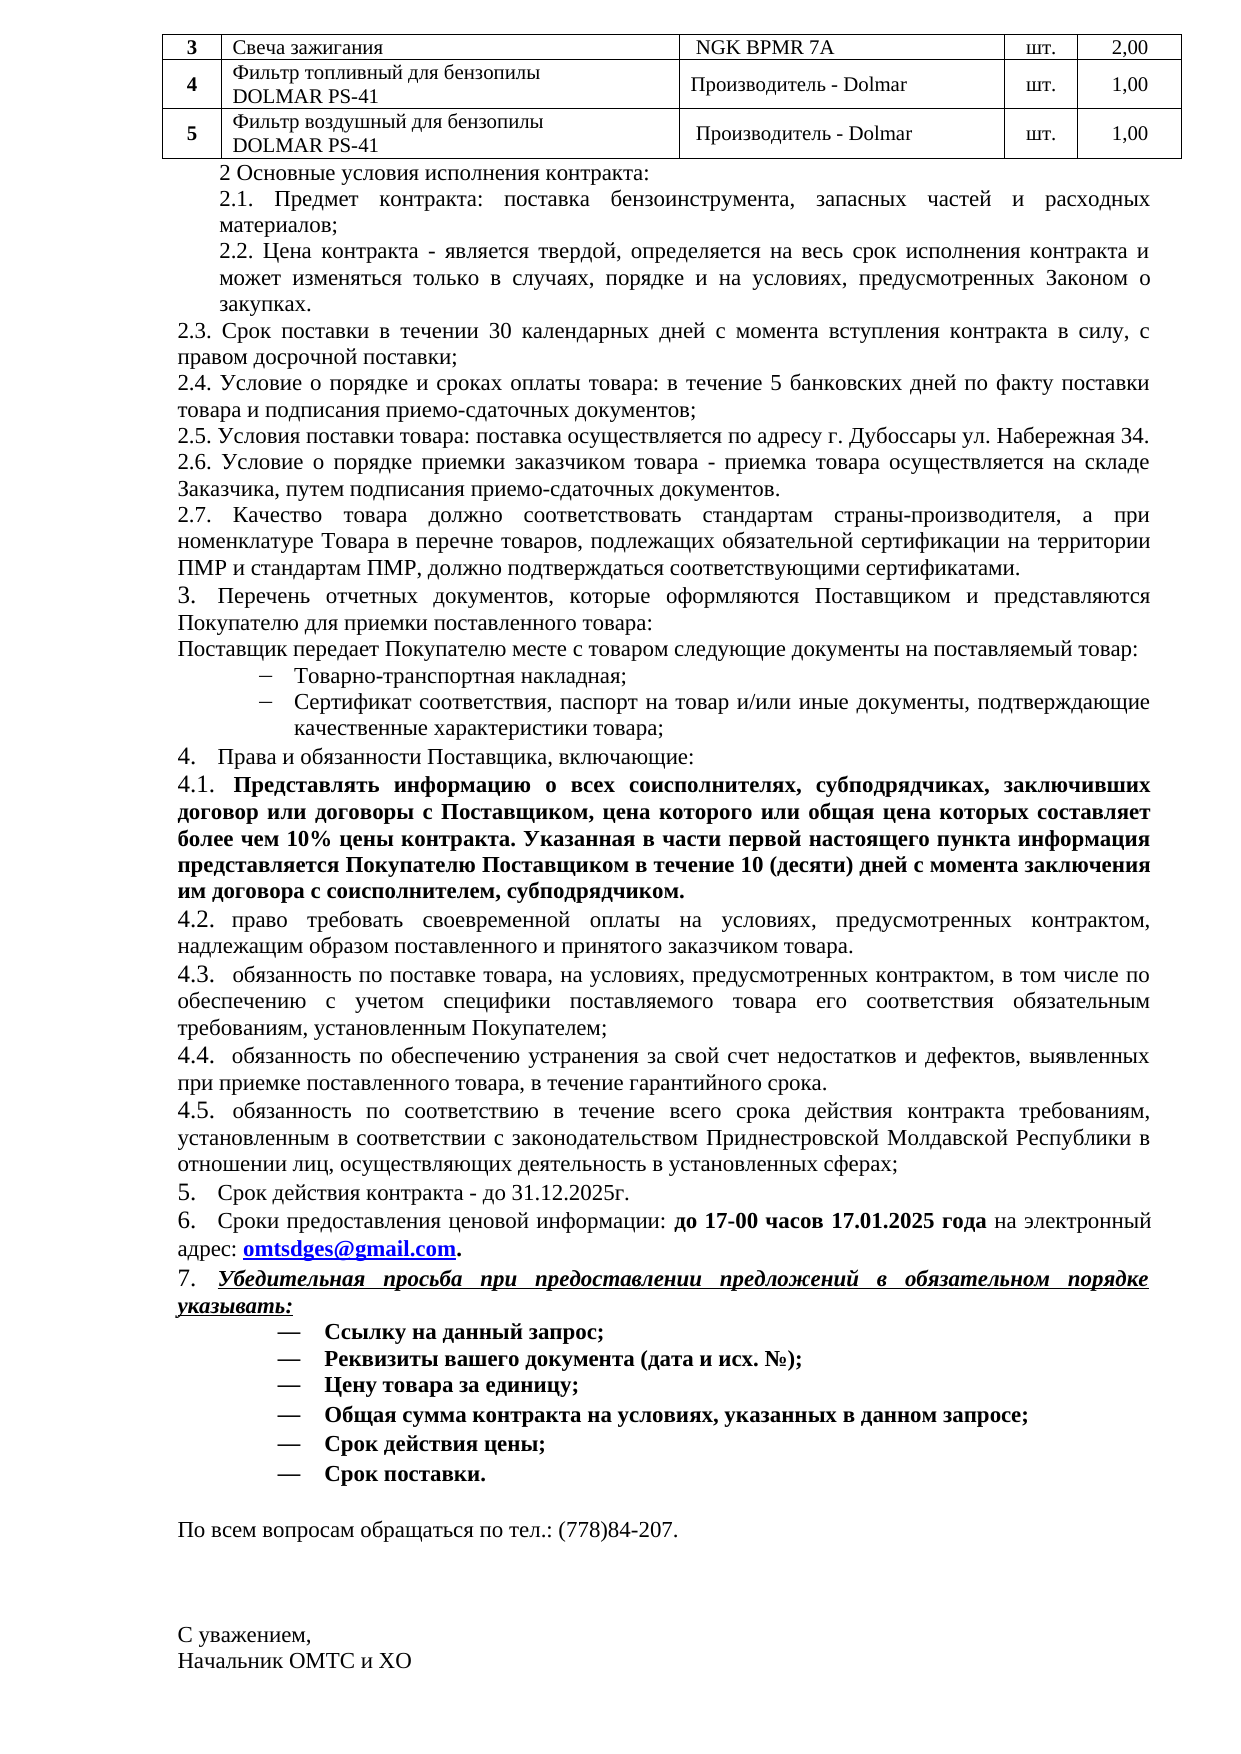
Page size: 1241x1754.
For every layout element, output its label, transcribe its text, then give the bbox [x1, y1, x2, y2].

list Срок поставки. [177, 1460, 1152, 1486]
list Срок действия цены; [177, 1430, 1152, 1457]
list обязанность по поставке товара, на условиях, предусмотренных контрактом, в том числе по обеспечению с учетом специфики поставляемого товара его соответствия обязательным требованиям, установленным Покупателем; [177, 959, 1152, 1040]
text Поставщик передает Покупателю месте с товаром следующие документы на поставляемый товар: [177, 635, 1152, 662]
text 2.1. Предмет контракта: поставка бензоинструмента, запасных частей и расходных материалов; [219, 185, 1152, 238]
list Перечень отчетных документов, которые оформляются Поставщиком и представляются Покупателю для приемки поставленного товара: [177, 580, 1152, 635]
text 2 Основные условия исполнения контракта: [219, 159, 1152, 185]
table_cell 4 [163, 60, 221, 108]
list Сертификат соответствия, паспорт на товар и/или иные документы, подтверждающие качественные характеристики товара; [256, 688, 1152, 741]
table_cell 2,00 [1078, 35, 1181, 59]
text 2.6. Условие о порядке приемки заказчиком товара - приемка товара осуществляется на складе Заказчика, путем подписания приемо-сдаточных документов. [177, 448, 1152, 501]
list Ссылку на данный запрос; [177, 1318, 1152, 1345]
table_cell 1,00 [1078, 60, 1181, 108]
text По всем вопросам обращаться по тел.: (778)84-207. [177, 1516, 1152, 1542]
list Срок действия контракта - до 31.12.2025г. [177, 1177, 1152, 1206]
list Цену товара за единицу; [177, 1371, 1152, 1398]
list Товарно-транспортная накладная; [256, 662, 1152, 688]
table_cell шт. [1005, 109, 1077, 157]
list обязанность по соответствию в течение всего срока действия контракта требованиям, установленным в соответствии с законодательством Приднестровской Молдавской Республики в отношении лиц, осуществляющих деятельность в установленных сферах; [177, 1095, 1152, 1177]
list обязанность по обеспечению устранения за свой счет недостатков и дефектов, выявленных при приемке поставленного товара, в течение гарантийного срока. [177, 1040, 1152, 1095]
table_cell Фильтр топливный для бензопилы DOLMAR PS-41 [222, 60, 679, 108]
table_cell 3 [163, 35, 221, 59]
list право требовать своевременной оплаты на условиях, предусмотренных контрактом, надлежащим образом поставленного и принятого заказчиком товара. [177, 904, 1152, 959]
table_cell Свеча зажигания [222, 35, 679, 59]
table_cell NGK BPMR 7A [680, 35, 1004, 59]
text 2.7. Качество товара должно соответствовать стандартам страны-производителя, а при номенклатуре Товара в перечне товаров, подлежащих обязательной сертификации на территории ПМР и стандартам ПМР, должно подтверждаться соответствующими сертификатами. [177, 501, 1152, 580]
table_cell Производитель - Dolmar [680, 60, 1004, 108]
text 2.5. Условия поставки товара: поставка осуществляется по адресу г. Дубоссары ул. Набережная 34. [177, 422, 1152, 448]
list Представлять информацию о всех соисполнителях, субподрядчиках, заключивших договор или договоры с Поставщиком, цена которого или общая цена которых составляет более чем 10% цены контракта. Указанная в части первой настоящего пункта информация представляется Покупателю Поставщиком в течение 10 (десяти) дней с момента заключения им договора с соисполнителем, субподрядчиком. [177, 769, 1152, 904]
list Сроки предоставления ценовой информации: до 17-00 часов 17.01.2025 года на электронный адрес: omtsdges@gmail.com. [177, 1206, 1152, 1262]
list Права и обязанности Поставщика, включающие: [177, 741, 1152, 769]
text Начальник ОМТС и ХО [177, 1648, 1152, 1674]
table_cell 5 [163, 109, 221, 157]
table_cell шт. [1005, 60, 1077, 108]
list Реквизиты вашего документа (дата и исх. №); [177, 1345, 1152, 1371]
text С уважением, [177, 1621, 1152, 1648]
list Убедительная просьба при предоставлении предложений в обязательном порядке указывать: [177, 1263, 1152, 1318]
table_cell шт. [1005, 35, 1077, 59]
list Общая сумма контракта на условиях, указанных в данном запросе; [177, 1401, 1152, 1427]
text 2.2. Цена контракта - является твердой, определяется на весь срок исполнения контракта и может изменяться только в случаях, порядке и на условиях, предусмотренных Законом о закупках. [219, 238, 1152, 317]
text 2.4. Условие о порядке и сроках оплаты товара: в течение 5 банковских дней по факту поставки товара и подписания приемо-сдаточных документов; [177, 369, 1152, 422]
table_cell 1,00 [1078, 109, 1181, 157]
table_cell Фильтр воздушный для бензопилы DOLMAR PS-41 [222, 109, 679, 157]
table_cell Производитель - Dolmar [680, 109, 1004, 157]
text 2.3. Срок поставки в течении 30 календарных дней с момента вступления контракта в силу, с правом досрочной поставки; [177, 317, 1152, 369]
